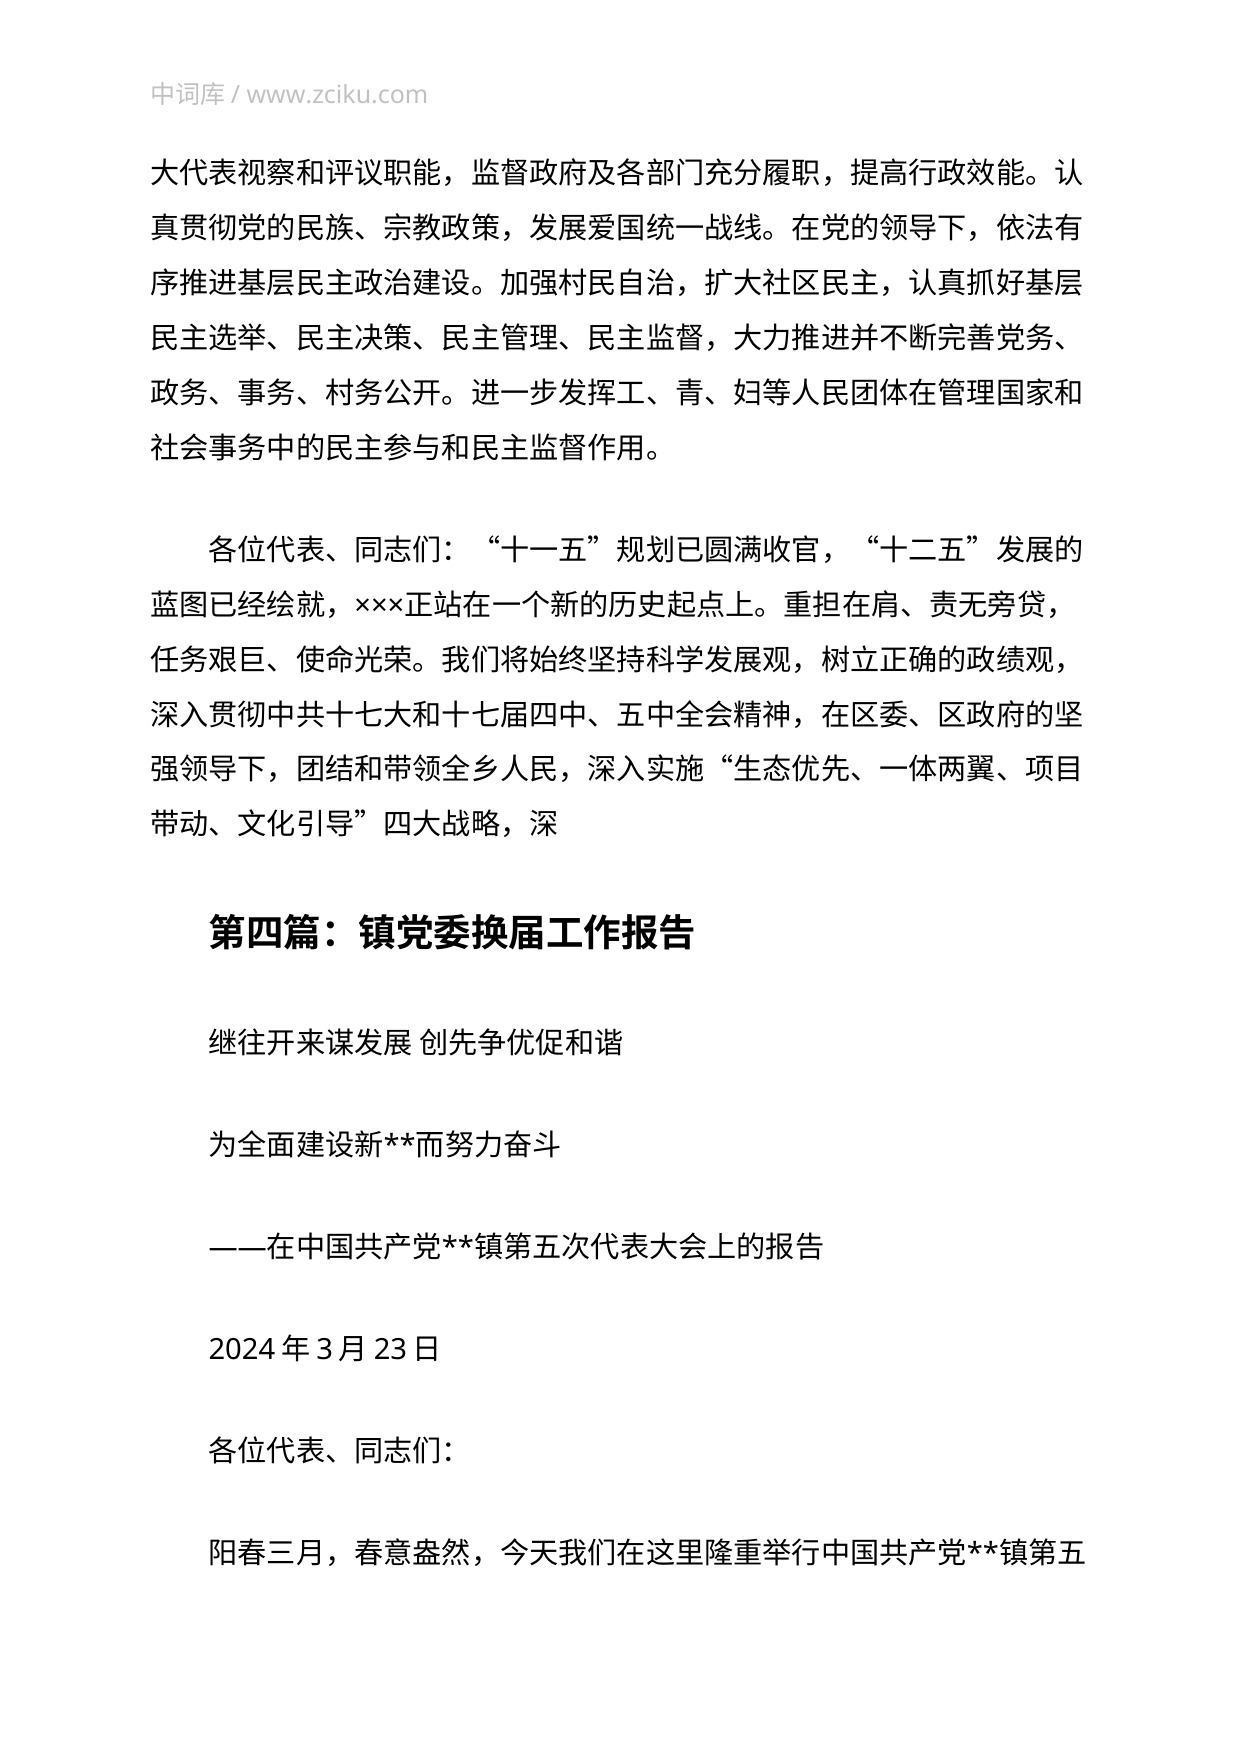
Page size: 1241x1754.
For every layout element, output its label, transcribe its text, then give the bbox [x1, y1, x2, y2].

text 2024年3月23日 [150, 1326, 1090, 1368]
text 第四篇：镇党委换届工作报告 [150, 903, 1090, 957]
text 各位代表、同志们：“十一五”规划已圆满收官，“十二五”发展的蓝图已经绘就，×××正站在一个新的历史起点上。重担在肩、责无旁贷，任务艰巨、使命光荣。我们将始终坚持科学发展观，树立正确的政绩观，深入贯彻中共十七大和十七届四中、五中全会精神，在区委、区政府的坚强领导下，团结和带领全乡人民，深入实施“生态优先、一体两翼、项目带动、文化引导”四大战略，深 [150, 526, 1090, 843]
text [150, 1529, 1090, 1572]
text 继往开来谋发展 创先争优促和谐 [150, 1020, 1090, 1062]
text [150, 150, 1090, 467]
text 为全面建设新**而努力奋斗 [150, 1122, 1090, 1164]
text ——在中国共产党**镇第五次代表大会上的报告 [150, 1224, 1090, 1266]
text 各位代表、同志们： [150, 1428, 1090, 1470]
